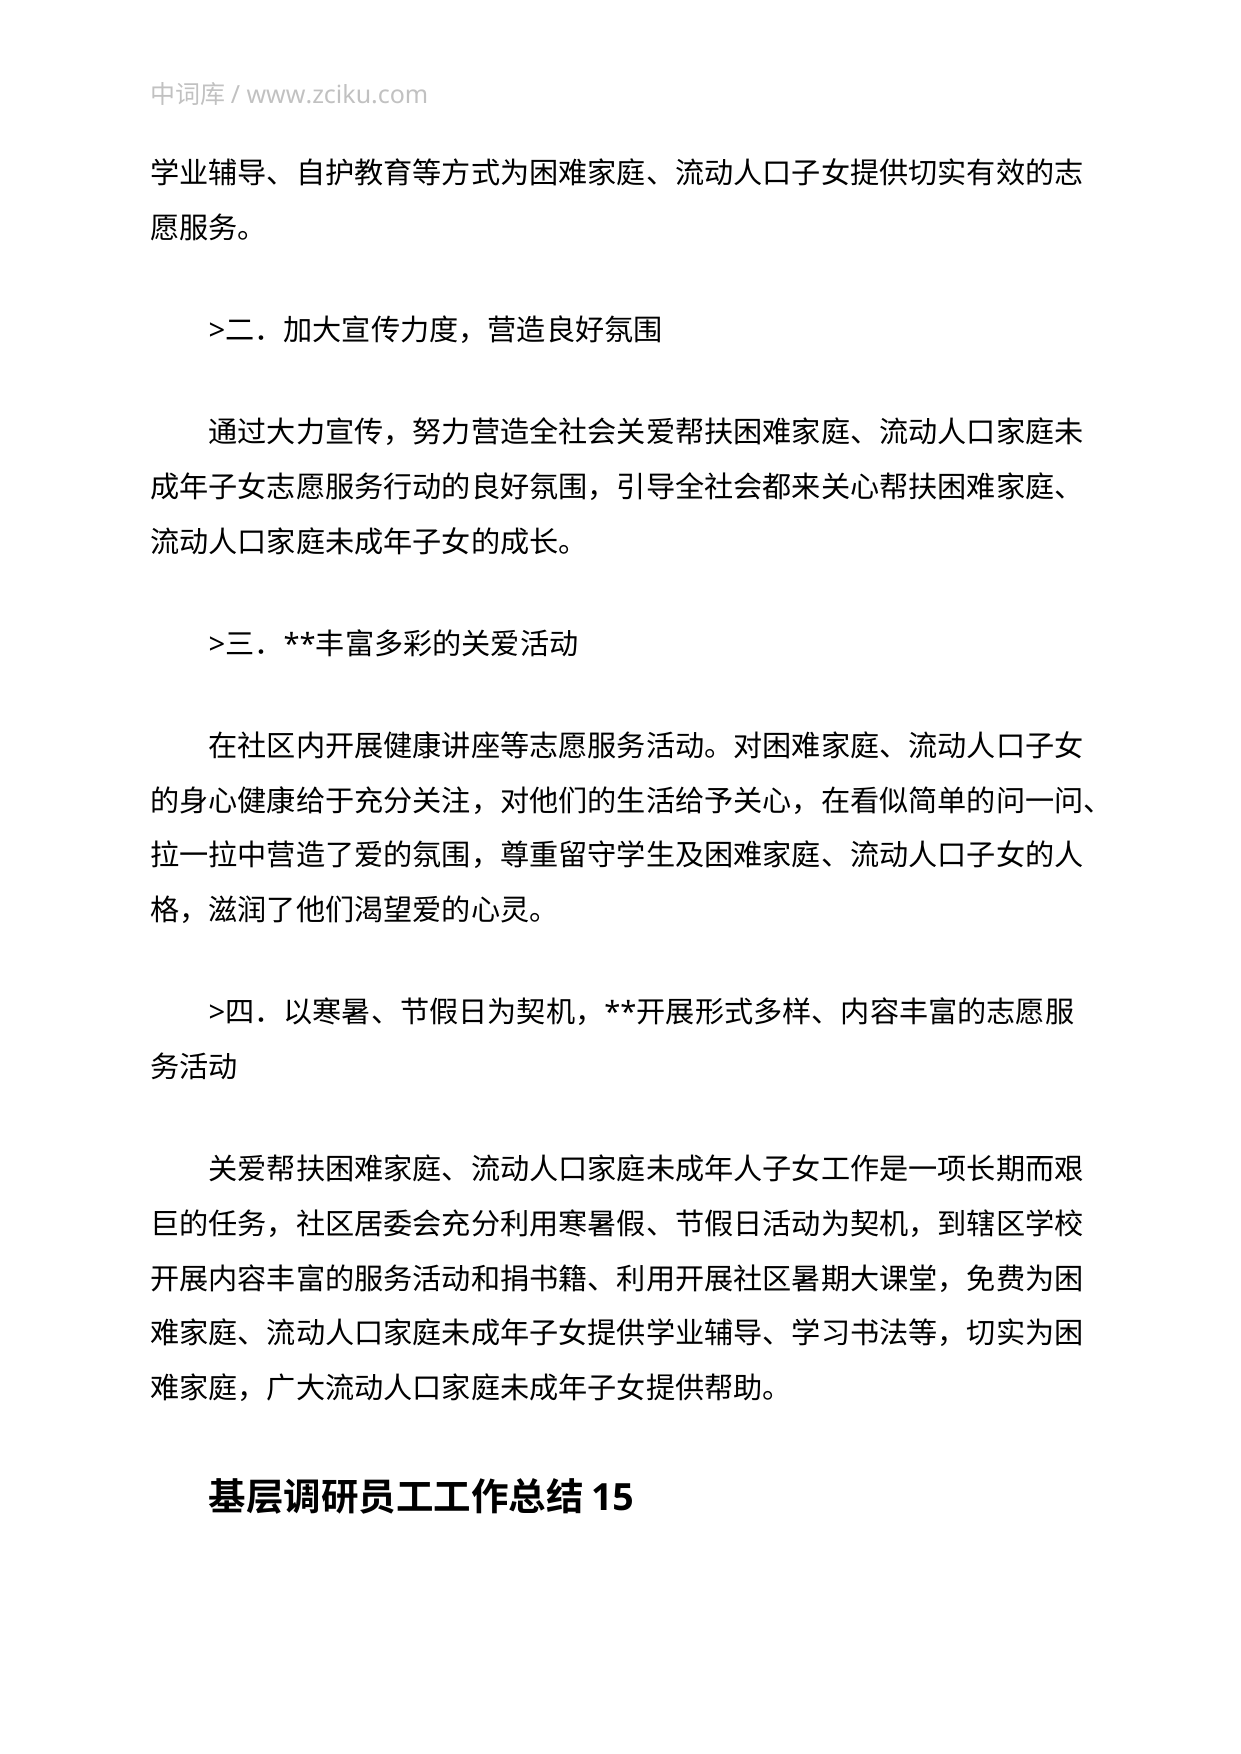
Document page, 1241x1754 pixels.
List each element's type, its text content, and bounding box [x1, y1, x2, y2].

text >三．**丰富多彩的关爱活动 [150, 620, 1090, 663]
text 基层调研员工工作总结15 [150, 1467, 1090, 1521]
text 关爱帮扶困难家庭、流动人口家庭未成年人子女工作是一项长期而艰巨的任务，社区居委会充分利用寒暑假、节假日活动为契机，到辖区学校开展内容丰富的服务活动和捐书籍、利用开展社区暑期大课堂，免费为困难家庭、流动人口家庭未成年子女提供学业辅导、学习书法等，切实为困难家庭，广大流动人口家庭未成年子女提供帮助。 [150, 1145, 1090, 1407]
text >二．加大宣传力度，营造良好氛围 [150, 307, 1090, 349]
text 在社区内开展健康讲座等志愿服务活动。对困难家庭、流动人口子女的身心健康给于充分关注，对他们的生活给予关心，在看似简单的问一问、拉一拉中营造了爱的氛围，尊重留守学生及困难家庭、流动人口子女的人格，滋润了他们渴望爱的心灵。 [150, 722, 1090, 929]
text 通过大力宣传，努力营造全社会关爱帮扶困难家庭、流动人口家庭未成年子女志愿服务行动的良好氛围，引导全社会都来关心帮扶困难家庭、流动人口家庭未成年子女的成长。 [150, 409, 1090, 561]
text >四．以寒暑、节假日为契机，**开展形式多样、内容丰富的志愿服务活动 [150, 989, 1090, 1086]
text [150, 150, 1090, 247]
